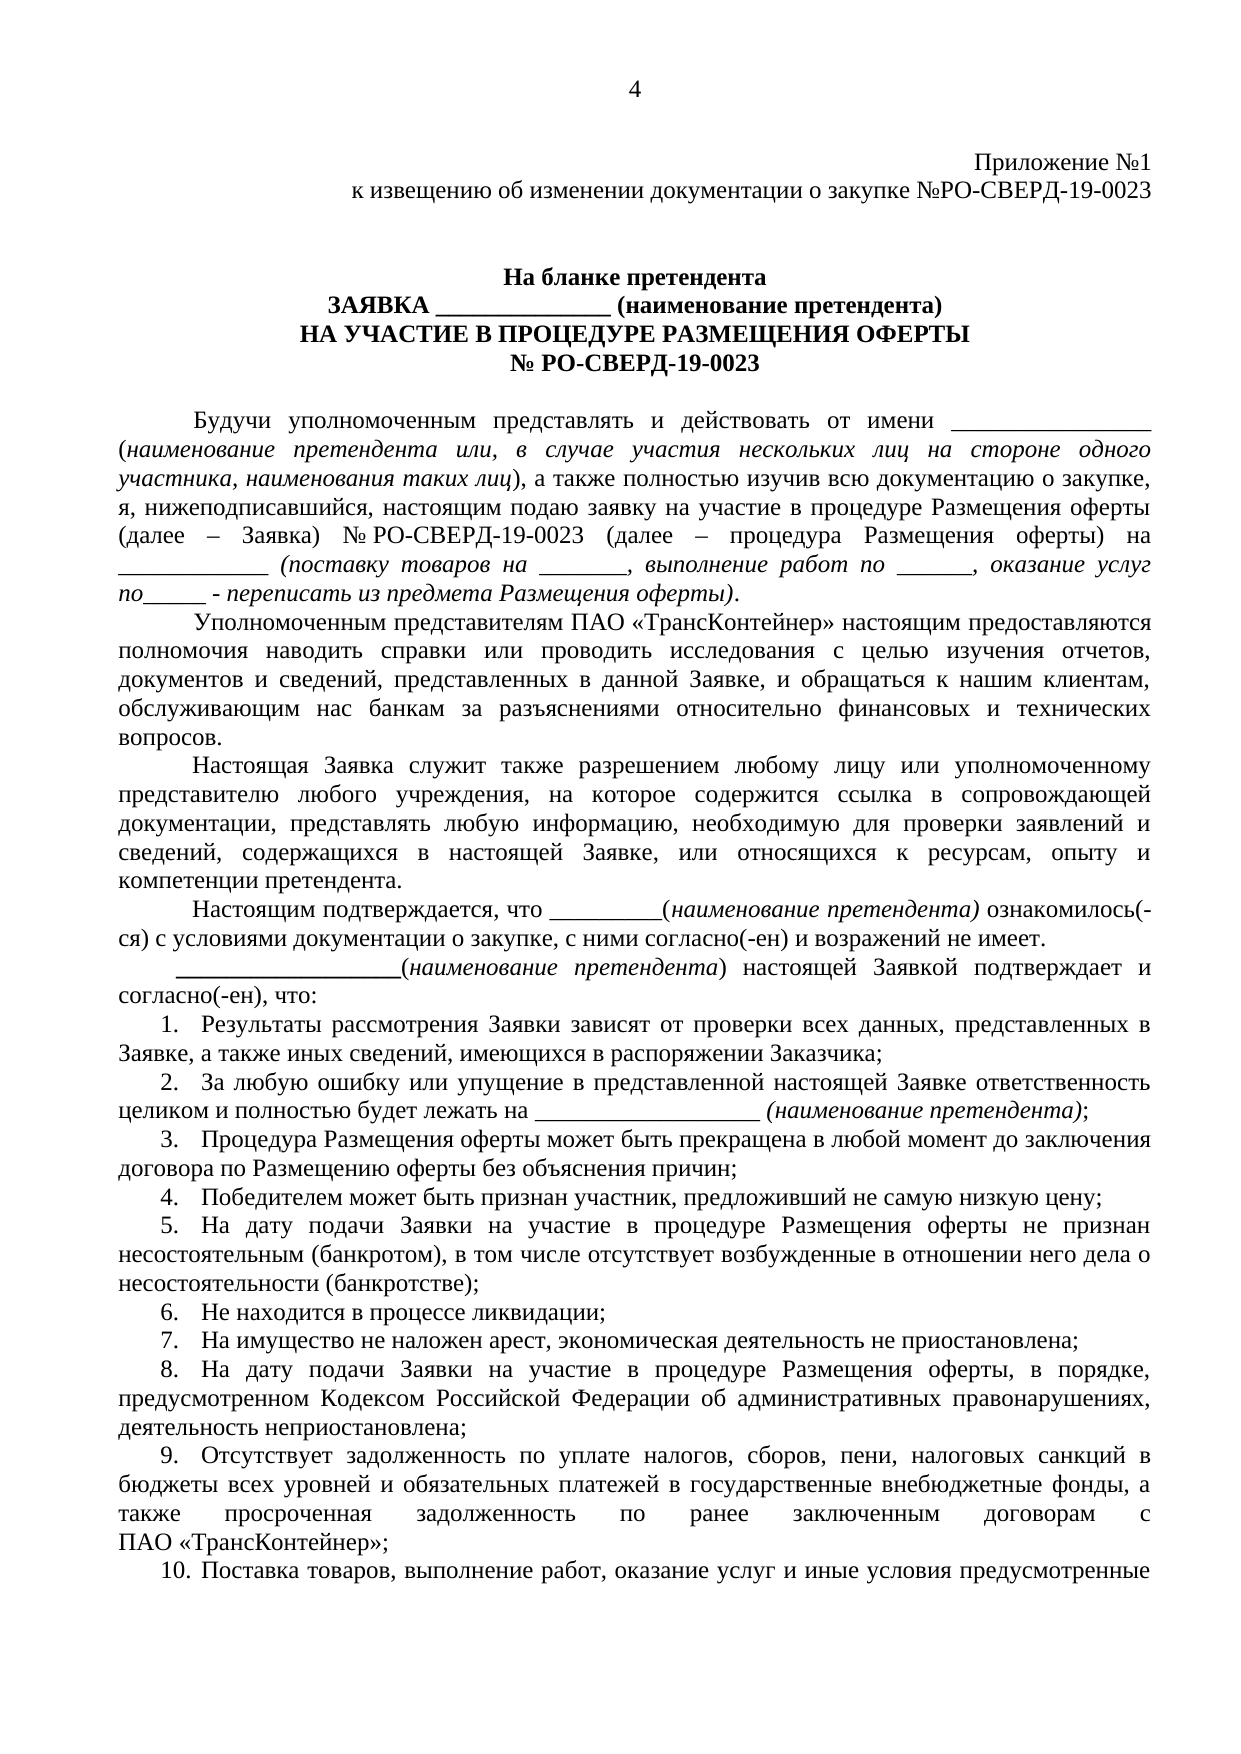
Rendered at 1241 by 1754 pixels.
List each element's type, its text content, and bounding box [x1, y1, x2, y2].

text __________________(наименование претендента) настоящей Заявкой подтверждает и согласно(-ен), что: [118, 952, 1152, 1009]
list Не находится в процессе ликвидации; [118, 1297, 1152, 1326]
text Будучи уполномоченным представлять и действовать от имени ________________ (наименование претендента или, в случае участия нескольких лиц на стороне одного участника, наименования таких лиц), а также полностью изучив всю документацию о закупке, я, нижеподписавшийся, настоящим подаю заявку на участие в процедуре Размещения оферты (далее – Заявка) № РО-СВЕРД-19-0023 (далее – процедура Размещения оферты) на ____________ (поставку товаров на _______, выполнение работ по ______, оказание услуг по_____ - переписать из предмета Размещения оферты). [118, 406, 1152, 607]
list На дату подачи Заявки на участие в процедуре Размещения оферты, в порядке, предусмотренном Кодексом Российской Федерации об административных правонарушениях, деятельность неприостановлена; [118, 1354, 1152, 1441]
list На дату подачи Заявки на участие в процедуре Размещения оферты не признан несостоятельным (банкротом), в том числе отсутствует возбужденные в отношении него дела о несостоятельности (банкротстве); [118, 1211, 1152, 1297]
text Настоящая Заявка служит также разрешением любому лицу или уполномоченному представителю любого учреждения, на которое содержится ссылка в сопровождающей документации, представлять любую информацию, необходимую для проверки заявлений и сведений, содержащихся в настоящей Заявке, или относящихся к ресурсам, опыту и компетенции претендента. [118, 751, 1152, 894]
list За любую ошибку или упущение в представленной настоящей Заявке ответственность целиком и полностью будет лежать на __________________ (наименование претендента); [118, 1067, 1152, 1124]
text № РО-СВЕРД-19-0023 [118, 348, 1152, 377]
list Результаты рассмотрения Заявки зависят от проверки всех данных, представленных в Заявке, а также иных сведений, имеющихся в распоряжении Заказчика; [118, 1009, 1152, 1067]
list Победителем может быть признан участник, предложивший не самую низкую цену; [118, 1182, 1152, 1211]
text к извещению об изменении документации о закупке №РО-СВЕРД-19-0023 [88, 176, 1152, 204]
text Приложение №1 [88, 147, 1152, 176]
list На имущество не наложен арест, экономическая деятельность не приостановлена; [118, 1326, 1152, 1354]
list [118, 1556, 1152, 1584]
text НА УЧАСТИЕ В ПРОЦЕДУРЕ РАЗМЕЩЕНИЯ ОФЕРТЫ [118, 319, 1152, 348]
list Отсутствует задолженность по уплате налогов, сборов, пени, налоговых санкций в бюджеты всех уровней и обязательных платежей в государственные внебюджетные фонды, а также просроченная задолженность по ранее заключенным договорам с ПАО «ТрансКонтейнер»; [118, 1441, 1152, 1556]
text Уполномоченным представителям ПАО «ТрансКонтейнер» настоящим предоставляются полномочия наводить справки или проводить исследования с целью изучения отчетов, документов и сведений, представленных в данной Заявке, и обращаться к нашим клиентам, обслуживающим нас банкам за разъяснениями относительно финансовых и технических вопросов. [118, 607, 1152, 751]
list Процедура Размещения оферты может быть прекращена в любой момент до заключения договора по Размещению оферты без объяснения причин; [118, 1124, 1152, 1182]
text На бланке претендента [118, 262, 1152, 291]
text Настоящим подтверждается, что _________(наименование претендента) ознакомилось(-ся) с условиями документации о закупке, с ними согласно(-ен) и возражений не имеет. [118, 894, 1152, 952]
text ЗАЯВКА ______________ (наименование претендента) [118, 291, 1152, 319]
